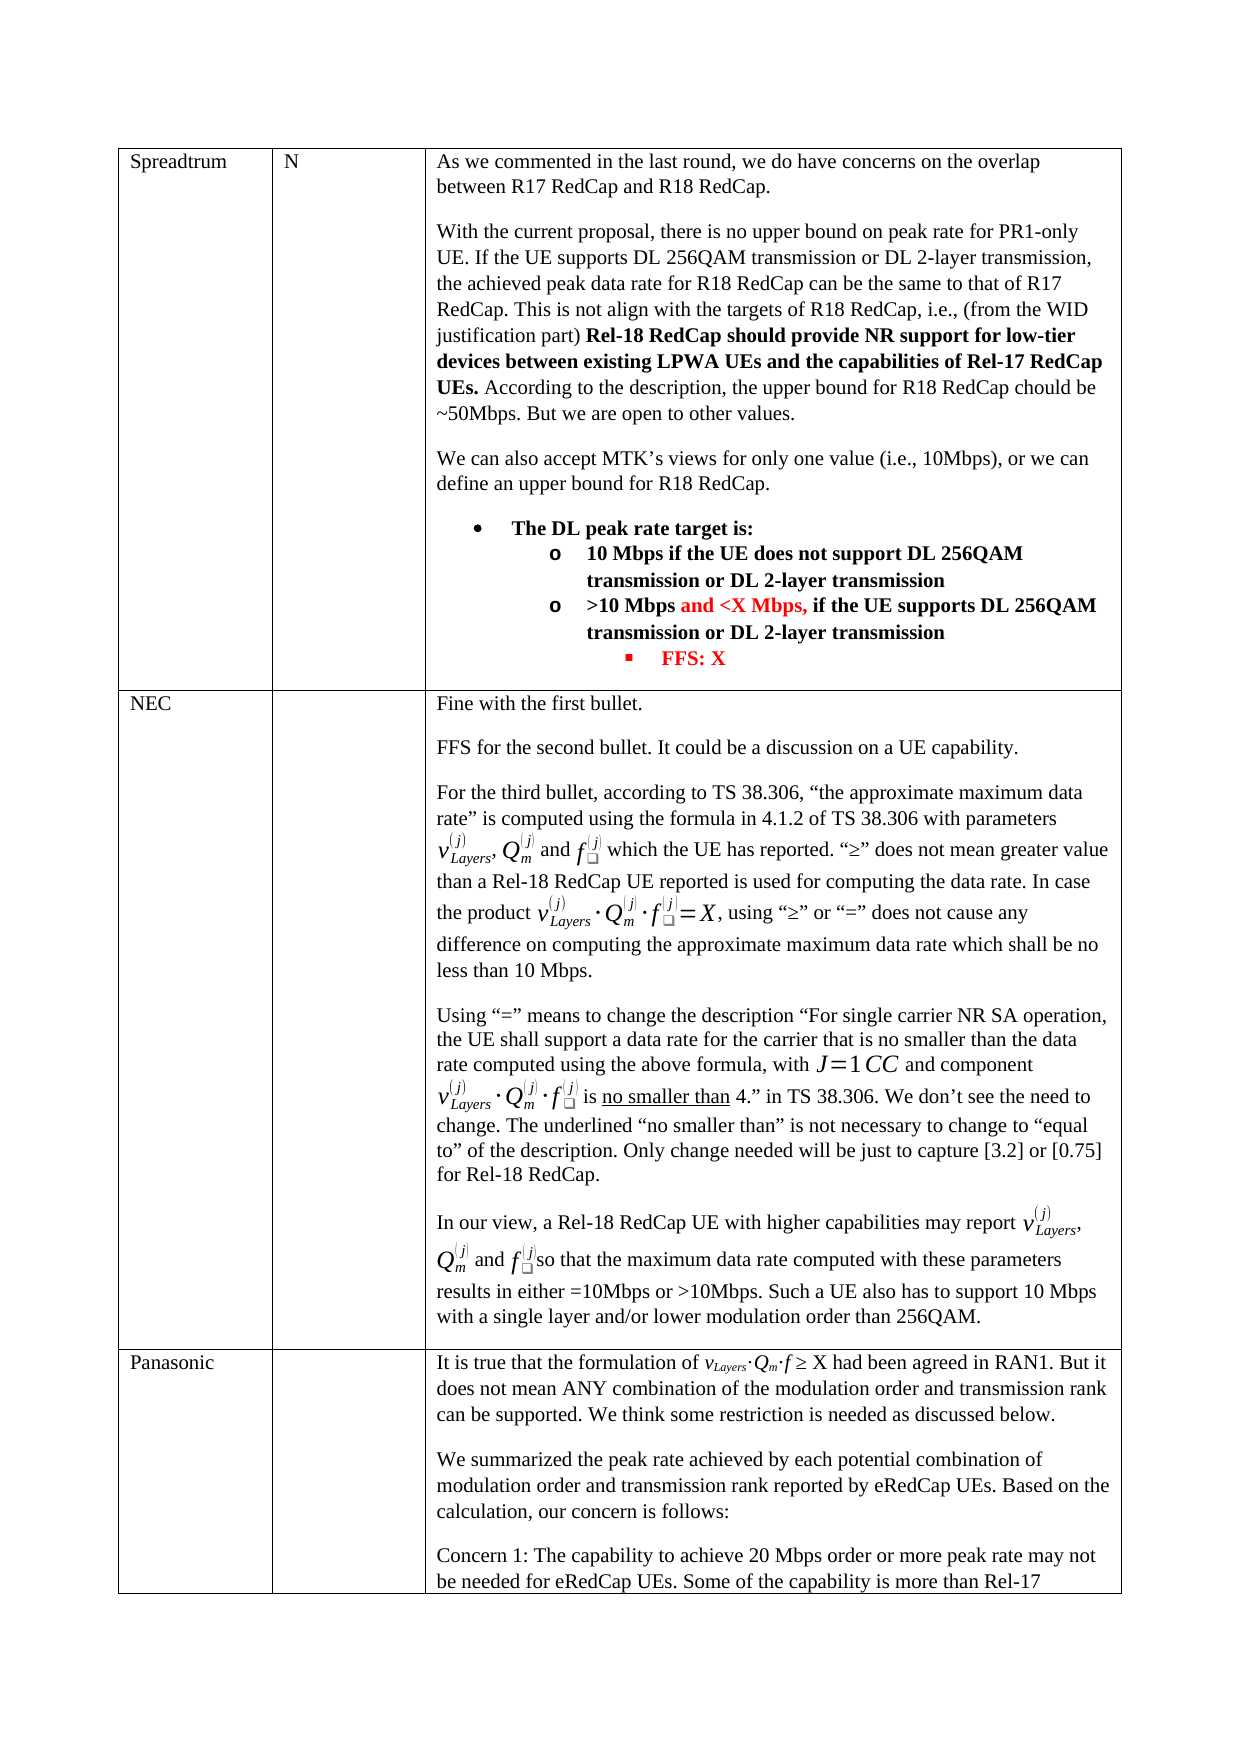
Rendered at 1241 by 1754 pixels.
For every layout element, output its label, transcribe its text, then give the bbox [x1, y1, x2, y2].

table_cell NEC [119, 691, 272, 1349]
table_cell [273, 1350, 425, 1593]
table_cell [426, 1350, 1121, 1593]
table_cell Panasonic [119, 1350, 272, 1593]
table_cell N [273, 149, 425, 689]
table_cell Fine with the first bullet. FFS for the second bullet. It could be a discussion on a UE capability. For the third bullet, according to TS 38.306, “the approximate maximum data rate” is computed using the formula in 4.1.2 of TS 38.306 with parameters , and which the UE has reported. “≥” does not mean greater value than a Rel-18 RedCap UE reported is used for computing the data rate. In case the product , using “≥” or “=” does not cause any difference on computing the approximate maximum data rate which shall be no less than 10 Mbps. Using “=” means to change the description “For single carrier NR SA operation, the UE shall support a data rate for the carrier that is no smaller than the data rate computed using the above formula, with and component is no smaller than 4.” in TS 38.306. We don’t see the need to change. The underlined “no smaller than” is not necessary to change to “equal to” of the description. Only change needed will be just to capture [3.2] or [0.75] for Rel-18 RedCap. In our view, a Rel-18 RedCap UE with higher capabilities may report , and so that the maximum data rate computed with these parameters results in either =10Mbps or >10Mbps. Such a UE also has to support 10 Mbps with a single layer and/or lower modulation order than 256QAM. [426, 691, 1121, 1349]
table_cell [273, 691, 425, 1349]
table_cell Spreadtrum [119, 149, 272, 689]
table_cell As we commented in the last round, we do have concerns on the overlap between R17 RedCap and R18 RedCap. With the current proposal, there is no upper bound on peak rate for PR1-only UE. If the UE supports DL 256QAM transmission or DL 2-layer transmission, the achieved peak data rate for R18 RedCap can be the same to that of R17 RedCap. This is not align with the targets of R18 RedCap, i.e., (from the WID justification part) Rel-18 RedCap should provide NR support for low-tier devices between existing LPWA UEs and the capabilities of Rel-17 RedCap UEs. According to the description, the upper bound for R18 RedCap chould be ~50Mbps. But we are open to other values. We can also accept MTK’s views for only one value (i.e., 10Mbps), or we can define an upper bound for R18 RedCap. The DL peak rate target is: 10 Mbps if the UE does not support DL 256QAM transmission or DL 2-layer transmission >10 Mbps and <X Mbps, if the UE supports DL 256QAM transmission or DL 2-layer transmission FFS: X [426, 149, 1121, 689]
